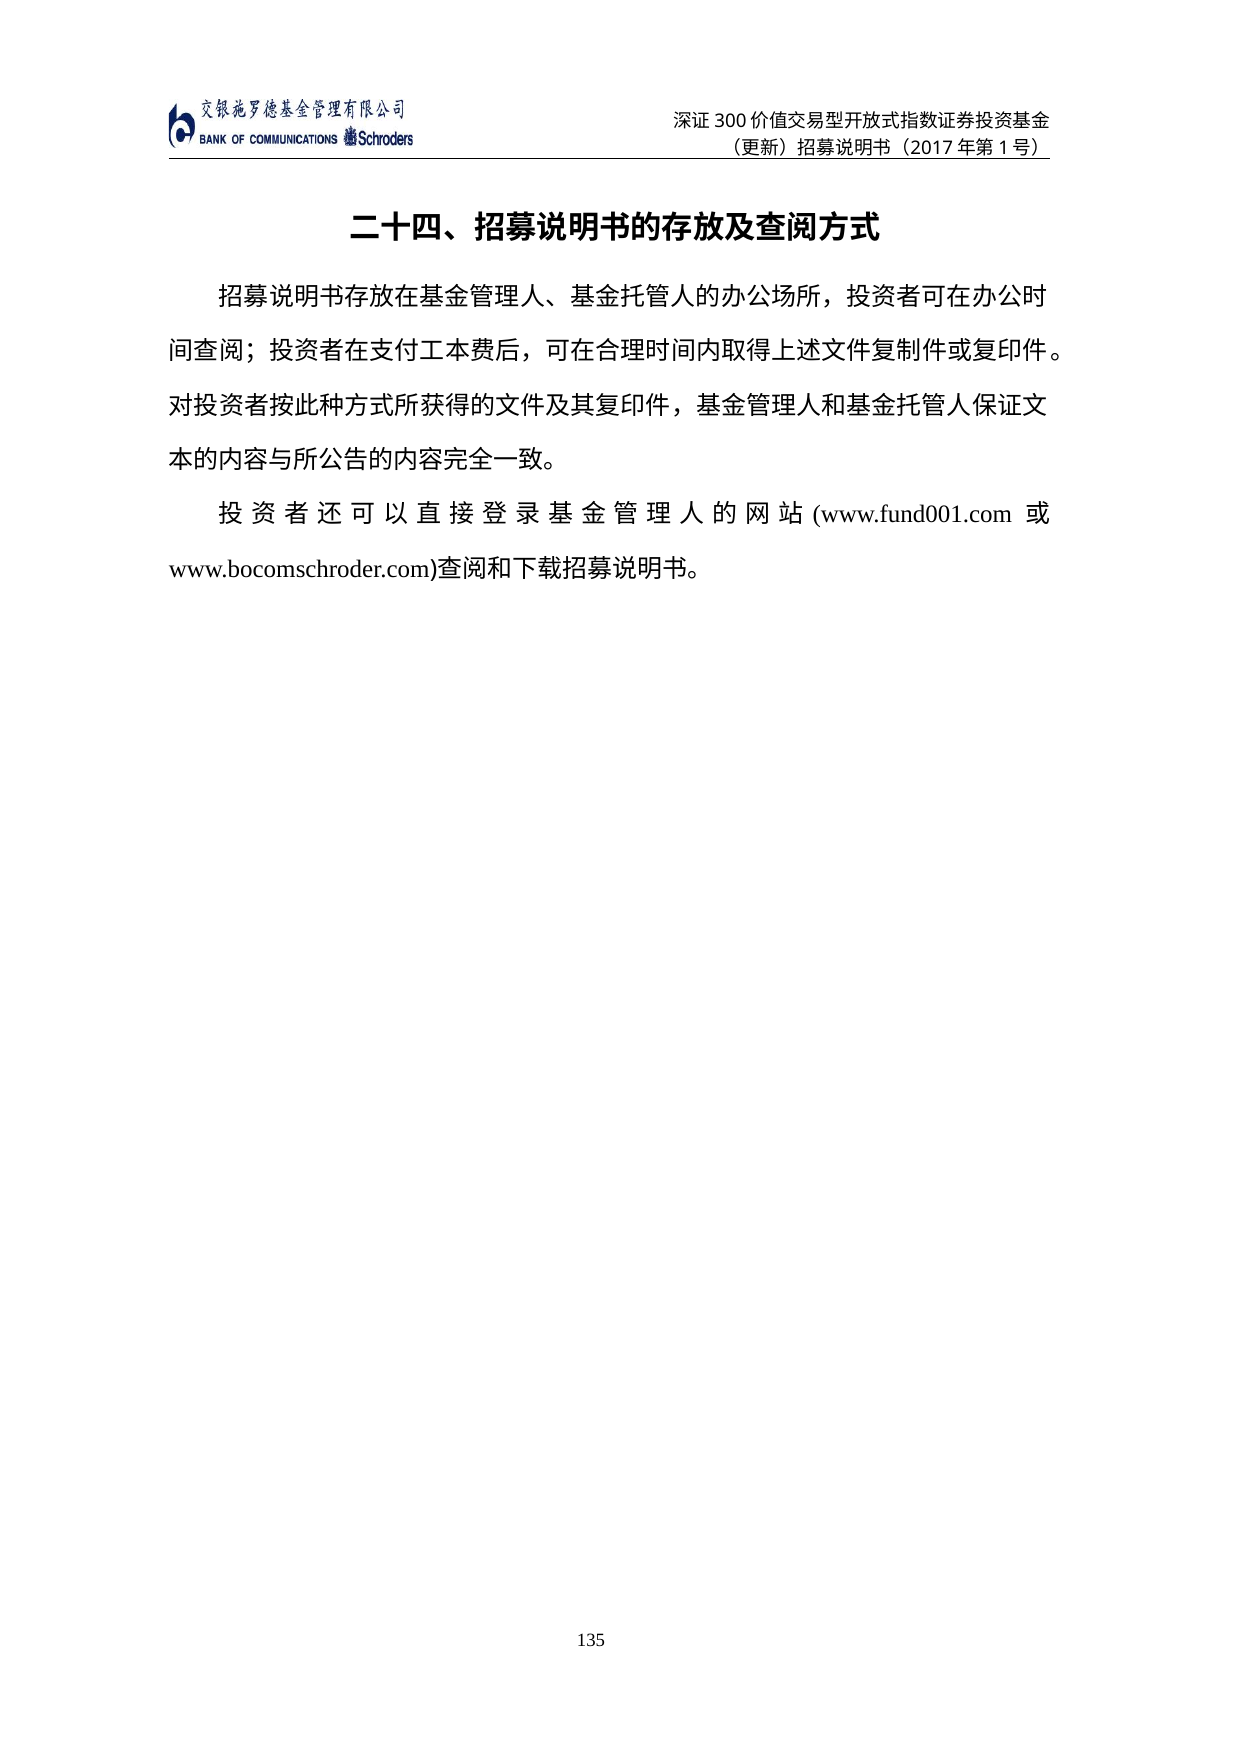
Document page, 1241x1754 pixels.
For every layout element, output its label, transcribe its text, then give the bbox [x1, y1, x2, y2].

title 二十四、招募说明书的存放及查阅方式 [179, 202, 1050, 248]
picture [168, 99, 413, 148]
text 投资者还可以直接登录基金管理人的网站(www.fund001.com或www.bocomschroder.com)查阅和下载招募说明书。 [169, 494, 1050, 584]
text 招募说明书存放在基金管理人、基金托管人的办公场所，投资者可在办公时间查阅；投资者在支付工本费后，可在合理时间内取得上述文件复制件或复印件。对投资者按此种方式所获得的文件及其复印件，基金管理人和基金托管人保证文本的内容与所公告的内容完全一致。 [169, 276, 1050, 476]
